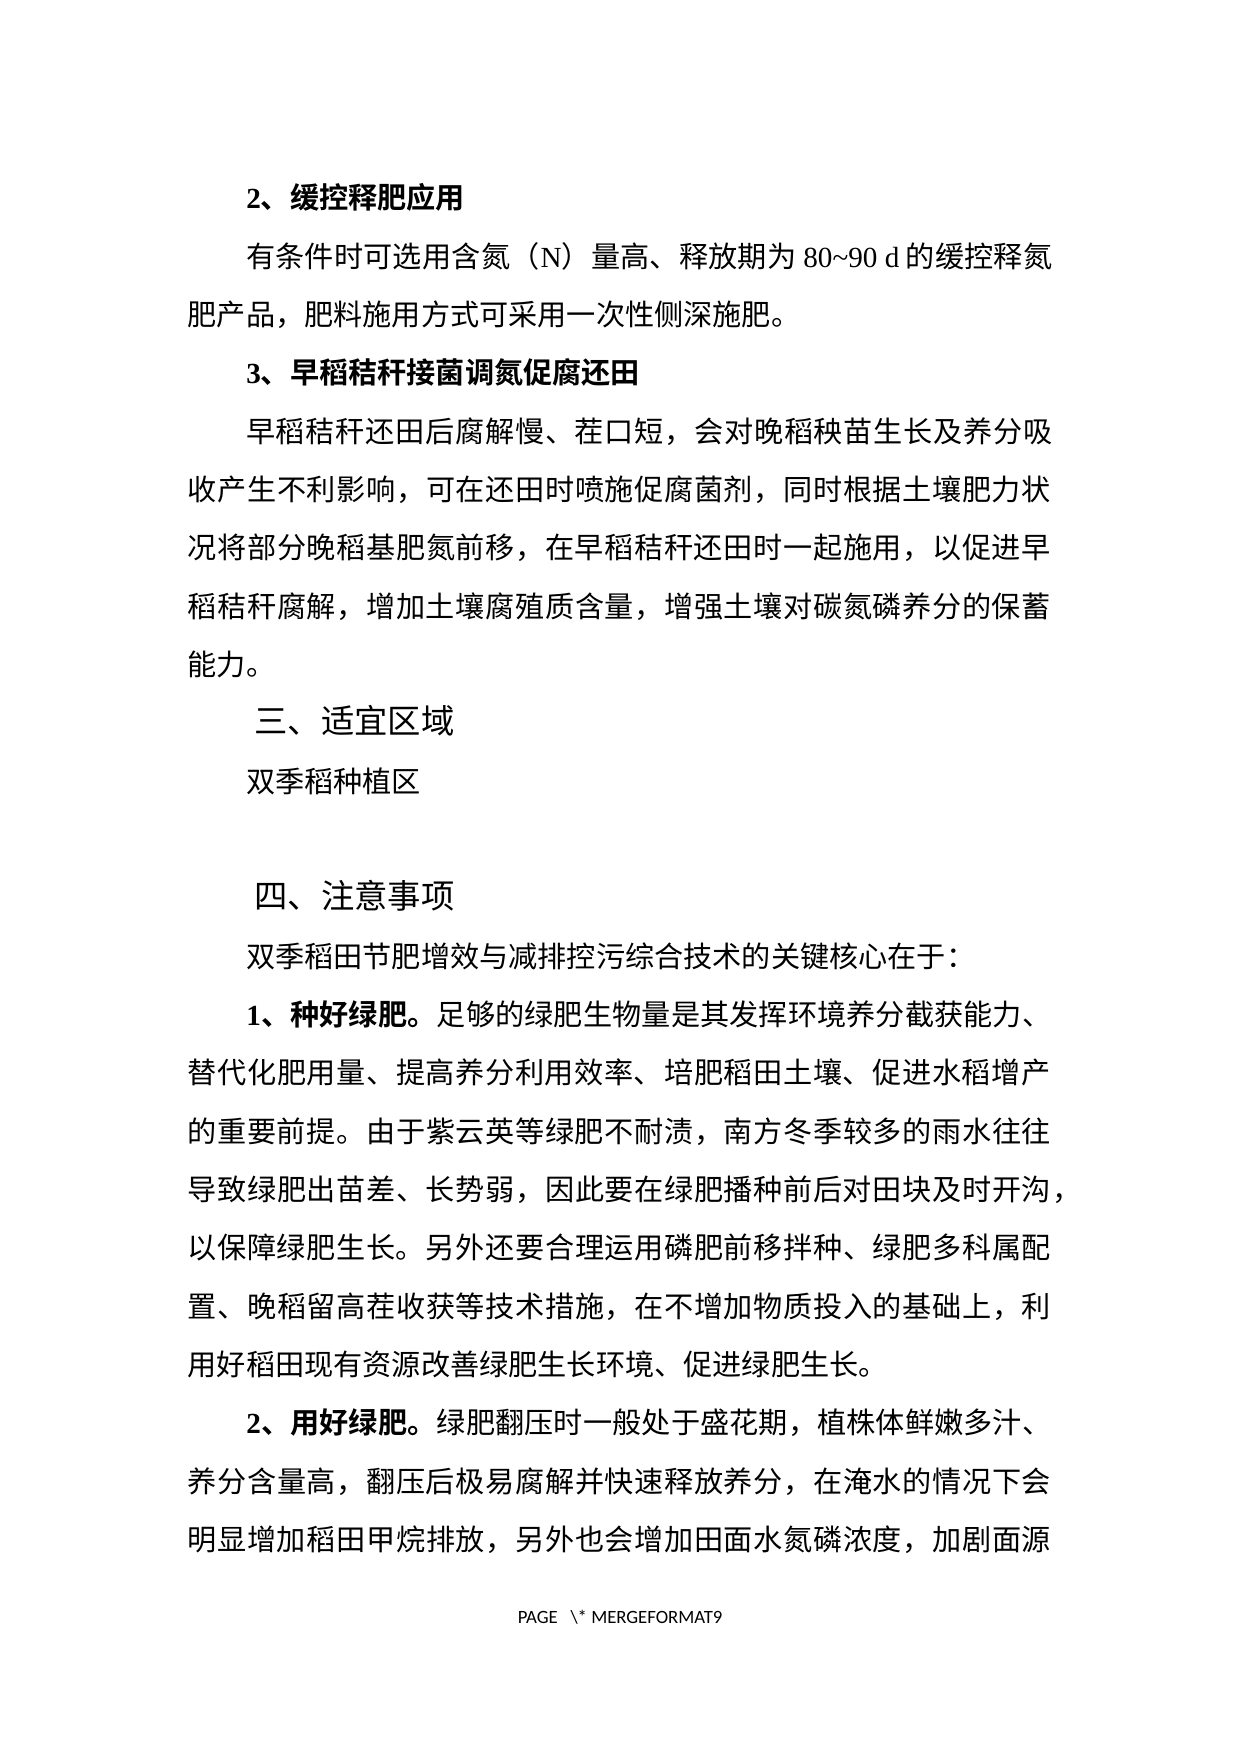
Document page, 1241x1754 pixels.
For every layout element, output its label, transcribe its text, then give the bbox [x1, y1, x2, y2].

text 有条件时可选用含氮（N）量高、释放期为80~90 d的缓控释氮肥产品，肥料施用方式可采用一次性侧深施肥。 [187, 220, 1053, 337]
text 2、缓控释肥应用 [187, 162, 1053, 220]
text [187, 1387, 1053, 1562]
text 三、适宜区域 [187, 687, 1053, 745]
text 1、种好绿肥。足够的绿肥生物量是其发挥环境养分截获能力、替代化肥用量、提高养分利用效率、培肥稻田土壤、促进水稻增产的重要前提。由于紫云英等绿肥不耐渍，南方冬季较多的雨水往往导致绿肥出苗差、长势弱，因此要在绿肥播种前后对田块及时开沟，以保障绿肥生长。另外还要合理运用磷肥前移拌种、绿肥多科属配置、晚稻留高茬收获等技术措施，在不增加物质投入的基础上，利用好稻田现有资源改善绿肥生长环境、促进绿肥生长。 [187, 979, 1053, 1387]
text 四、注意事项 [187, 862, 1053, 920]
text 早稻秸秆还田后腐解慢、茬口短，会对晚稻秧苗生长及养分吸收产生不利影响，可在还田时喷施促腐菌剂，同时根据土壤肥力状况将部分晚稻基肥氮前移，在早稻秸秆还田时一起施用，以促进早稻秸秆腐解，增加土壤腐殖质含量，增强土壤对碳氮磷养分的保蓄能力。 [187, 395, 1053, 687]
text 双季稻田节肥增效与减排控污综合技术的关键核心在于： [187, 920, 1053, 979]
text 3、早稻秸秆接菌调氮促腐还田 [187, 337, 1053, 395]
text 双季稻种植区 [187, 745, 1053, 804]
